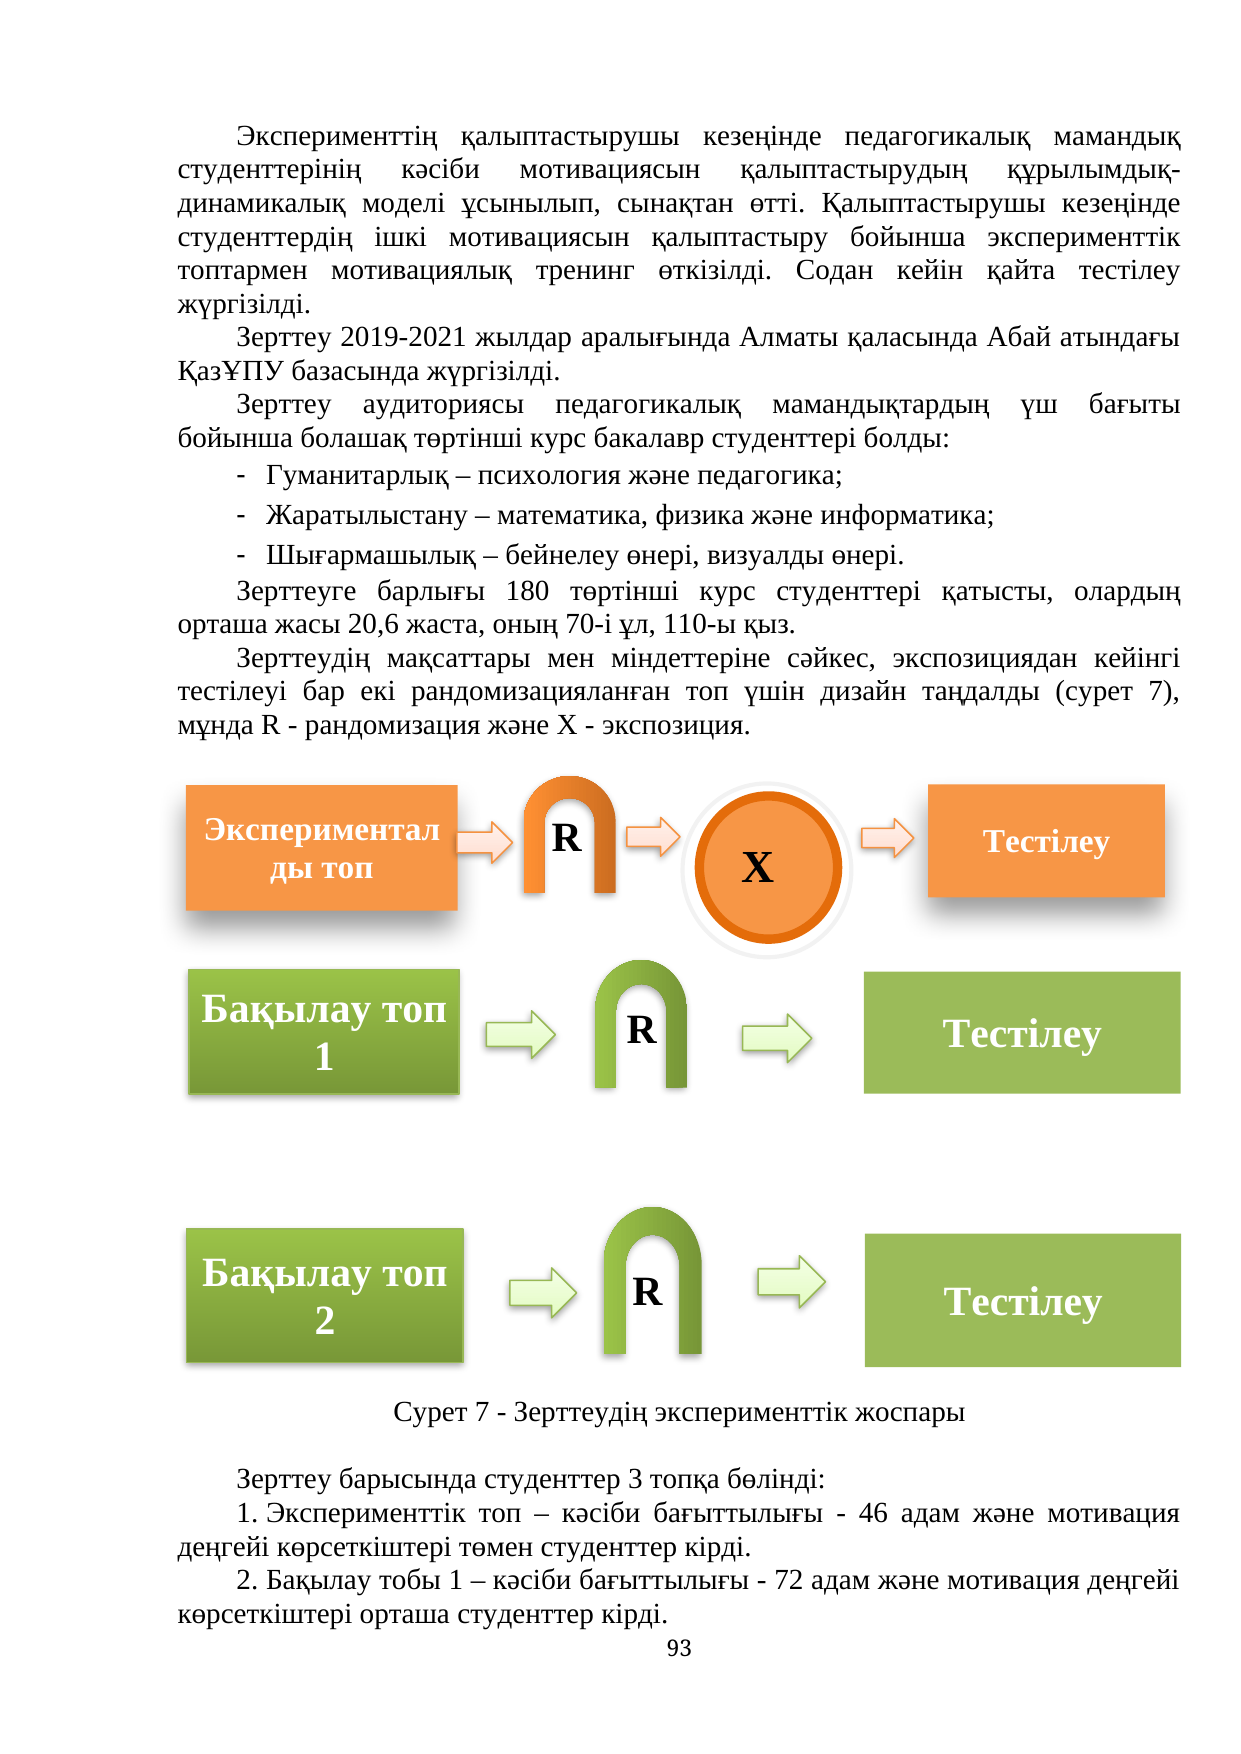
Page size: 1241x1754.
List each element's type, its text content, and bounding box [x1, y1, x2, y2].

list Гуманитарлық – психология және педагогика; [177, 453, 1181, 493]
text Зерттеу аудиториясы педагогикалық мамандықтардың үш бағыты бойынша болашақ төртінші курс бакалавр студенттері болды: [177, 386, 1181, 453]
list Бақылау тобы 1 – кәсіби бағыттылығы - 72 адам және мотивация деңгейі көрсеткіштері орташа студенттер кірді. [177, 1562, 1181, 1629]
text Зерттеу барысында студенттер 3 топқа бөлінді: [177, 1462, 1181, 1495]
text Зерттеудің мақсаттары мен міндеттеріне сәйкес, экспозициядан кейінгі тестілеуі бар екі рандомизацияланған топ үшін дизайн таңдалды (сурет 7), мұнда R - рандомизация және X - экспозиция. [177, 640, 1181, 740]
text Зерттеу 2019-2021 жылдар аралығында Алматы қаласында Абай атындағы ҚазҰПУ базасында жүргізілді. [177, 319, 1181, 386]
text Эксперименттің қалыптастырушы кезеңінде педагогикалық мамандық студенттерінің кәсіби мотивациясын қалыптастырудың құрылымдық-динамикалық моделі ұсынылып, сынақтан өтті. Қалыптастырушы кезеңінде студенттердің ішкі мотивациясын қалыптастыру бойынша эксперименттік топтармен мотивациялық тренинг өткізілді. Содан кейін қайта тестілеу жүргізілді. [177, 118, 1181, 319]
list Жаратылыстану – математика, физика және информатика; [177, 493, 1181, 533]
text Сурет 7 - Зерттеудің эксперименттік жоспары [177, 1394, 1181, 1428]
list Шығармашылық – бейнелеу өнері, визуалды өнері. [177, 533, 1181, 573]
text Зерттеуге барлығы 180 төртінші курс студенттері қатысты, олардың орташа жасы 20,6 жаста, оның 70-і ұл, 110-ы қыз. [177, 573, 1181, 640]
list Эксперименттік топ – кәсіби бағыттылығы - 46 адам және мотивация деңгейі көрсеткіштері төмен студенттер кірді. [177, 1495, 1181, 1562]
